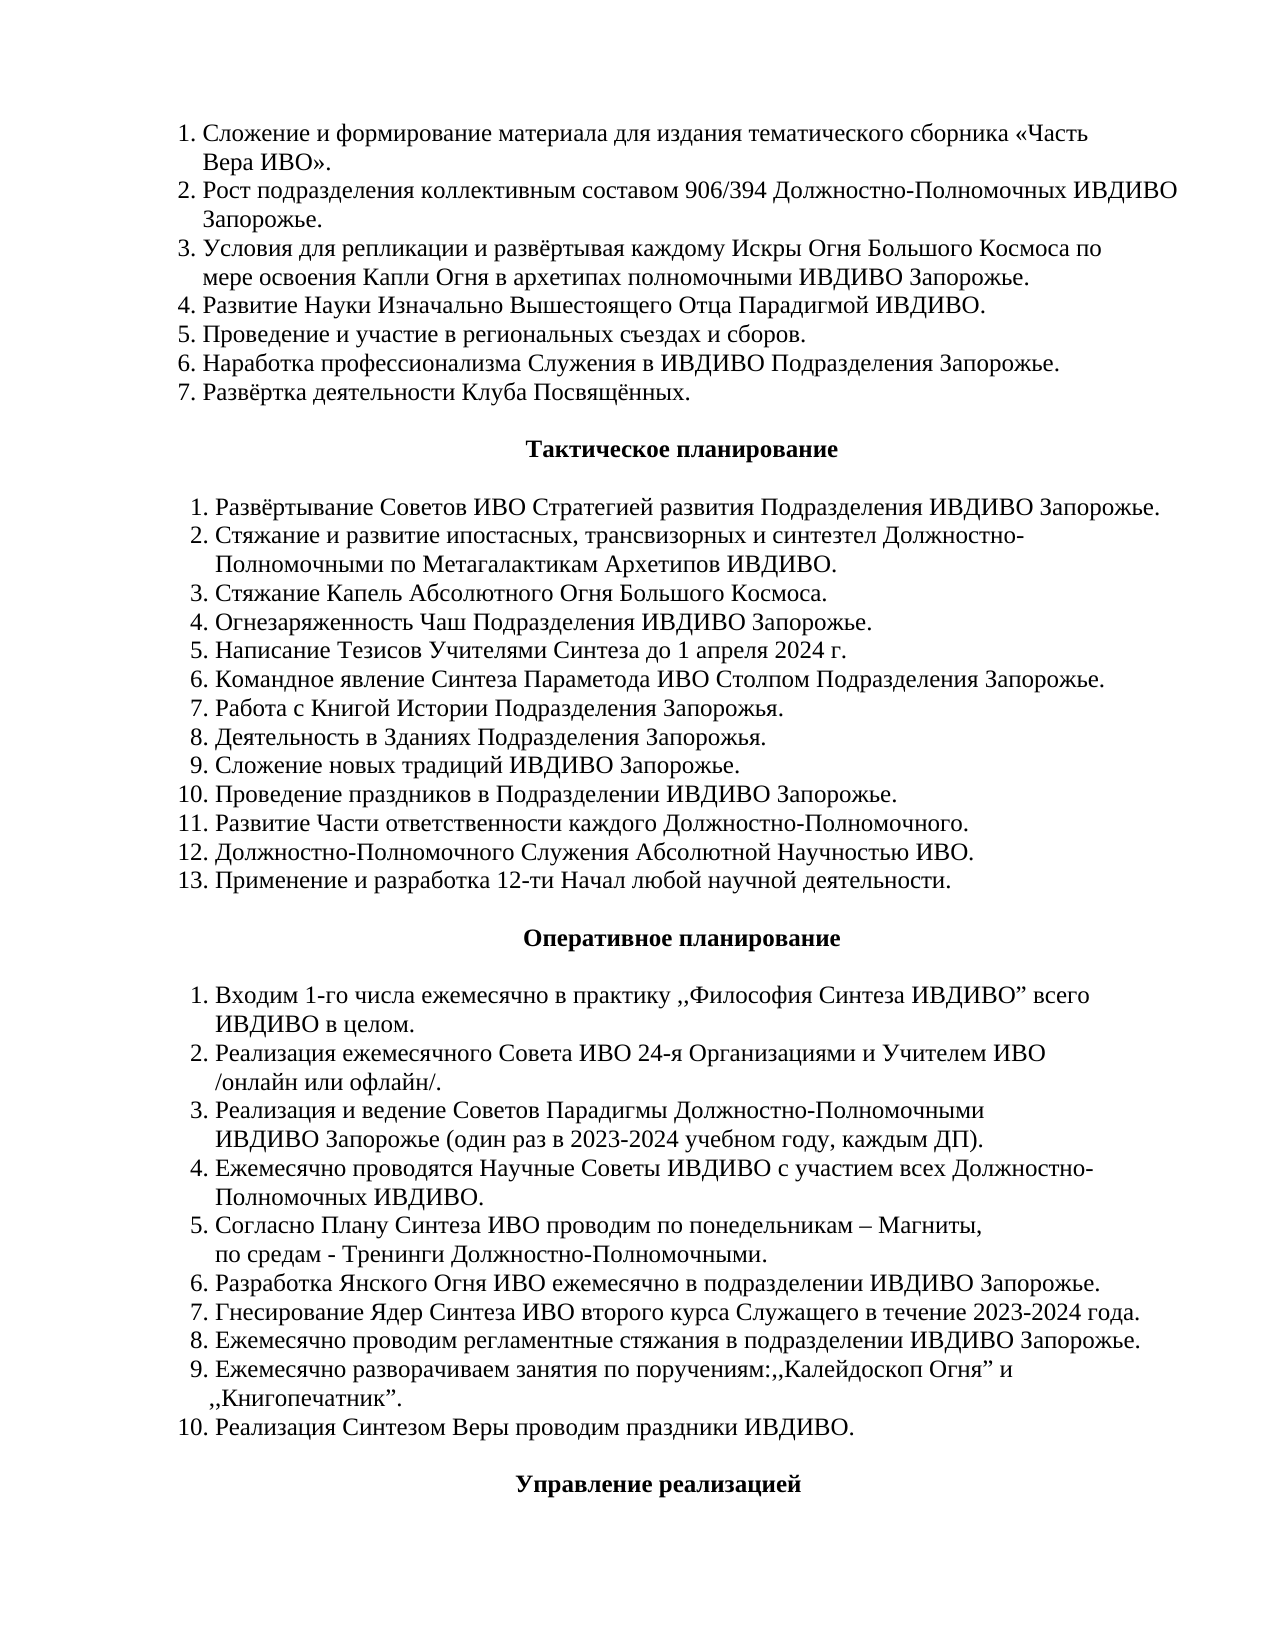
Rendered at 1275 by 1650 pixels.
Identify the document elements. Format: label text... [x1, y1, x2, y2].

text 1. Сложение и формирование материала для издания тематического сборника «Часть [177, 118, 1186, 147]
text 7. Гнесирование Ядер Синтеза ИВО второго курса Служащего в течение 2023-2024 года. [177, 1297, 1186, 1326]
text 7. Работа с Книгой Истории Подразделения Запорожья. [177, 693, 1186, 722]
text 6. Наработка профессионализма Служения в ИВДИВО Подразделения Запорожье. [177, 348, 1186, 377]
text 2. Рост подразделения коллективным составом 906/394 Должностно-Полномочных ИВДИВО [177, 176, 1186, 204]
text 1. Развёртывание Советов ИВО Стратегией развития Подразделения ИВДИВО Запорожье. [177, 492, 1186, 521]
text ИВДИВО в целом. [177, 1009, 1186, 1038]
text Тактическое планирование [177, 434, 1186, 463]
text Оперативное планирование [177, 923, 1186, 952]
text /онлайн или офлайн/. [177, 1067, 1186, 1096]
text по средам - Тренинги Должностно-Полномочными. [177, 1239, 1186, 1268]
text Полномочных ИВДИВО. [177, 1182, 1186, 1211]
text Полномочными по Метагалактикам Архетипов ИВДИВО. [177, 549, 1186, 578]
text Вера ИВО». [177, 147, 1186, 176]
text 11. Развитие Части ответственности каждого Должностно-Полномочного. [177, 808, 1186, 837]
text 4. Развитие Науки Изначально Вышестоящего Отца Парадигмой ИВДИВО. [177, 291, 1186, 319]
text Запорожье. [177, 204, 1186, 233]
text 2. Стяжание и развитие ипостасных, трансвизорных и синтезтел Должностно- [177, 521, 1186, 549]
text 10. Проведение праздников в Подразделении ИВДИВО Запорожье. [177, 779, 1186, 808]
text 5. Согласно Плану Синтеза ИВО проводим по понедельникам – Магниты, [177, 1211, 1186, 1239]
text 3. Реализация и ведение Советов Парадигмы Должностно-Полномочными [177, 1096, 1186, 1124]
text 4. Огнезаряженность Чаш Подразделения ИВДИВО Запорожье. [177, 607, 1186, 636]
text 13. Применение и разработка 12-ти Начал любой научной деятельности. [177, 866, 1186, 894]
text 1. Входим 1-го числа ежемесячно в практику ,,Философия Синтеза ИВДИВО” всего [177, 981, 1186, 1009]
text 3. Условия для репликации и развёртывая каждому Искры Огня Большого Космоса по [177, 233, 1186, 262]
text 5. Написание Тезисов Учителями Синтеза до 1 апреля 2024 г. [177, 636, 1186, 664]
text 3. Стяжание Капель Абсолютного Огня Большого Космоса. [177, 578, 1186, 607]
text 2. Реализация ежемесячного Совета ИВО 24-я Организациями и Учителем ИВО [177, 1038, 1186, 1067]
text ИВДИВО Запорожье (один раз в 2023-2024 учебном году, каждым ДП). [177, 1124, 1186, 1153]
text 6. Командное явление Синтеза Параметода ИВО Столпом Подразделения Запорожье. [177, 664, 1186, 693]
text 6. Разработка Янского Огня ИВО ежемесячно в подразделении ИВДИВО Запорожье. [177, 1268, 1186, 1297]
text 9. Сложение новых традиций ИВДИВО Запорожье. [177, 751, 1186, 779]
text 7. Развёртка деятельности Клуба Посвящённых. [177, 377, 1186, 406]
text 5. Проведение и участие в региональных съездах и сборов. [177, 319, 1186, 348]
text мере освоения Капли Огня в архетипах полномочными ИВДИВО Запорожье. [177, 262, 1186, 291]
text 9. Ежемесячно разворачиваем занятия по поручениям:,,Калейдоскоп Огня” и [177, 1354, 1186, 1383]
text ,,Книгопечатник”. [177, 1383, 1186, 1412]
text 10. Реализация Синтезом Веры проводим праздники ИВДИВО. [177, 1412, 1186, 1441]
text 4. Ежемесячно проводятся Научные Советы ИВДИВО с участием всех Должностно- [177, 1153, 1186, 1182]
text 8. Деятельность в Зданиях Подразделения Запорожья. [177, 722, 1186, 751]
text Управление реализацией [177, 1469, 1186, 1498]
text 8. Ежемесячно проводим регламентные стяжания в подразделении ИВДИВО Запорожье. [177, 1326, 1186, 1354]
text 12. Должностно-Полномочного Служения Абсолютной Научностью ИВО. [177, 837, 1186, 866]
